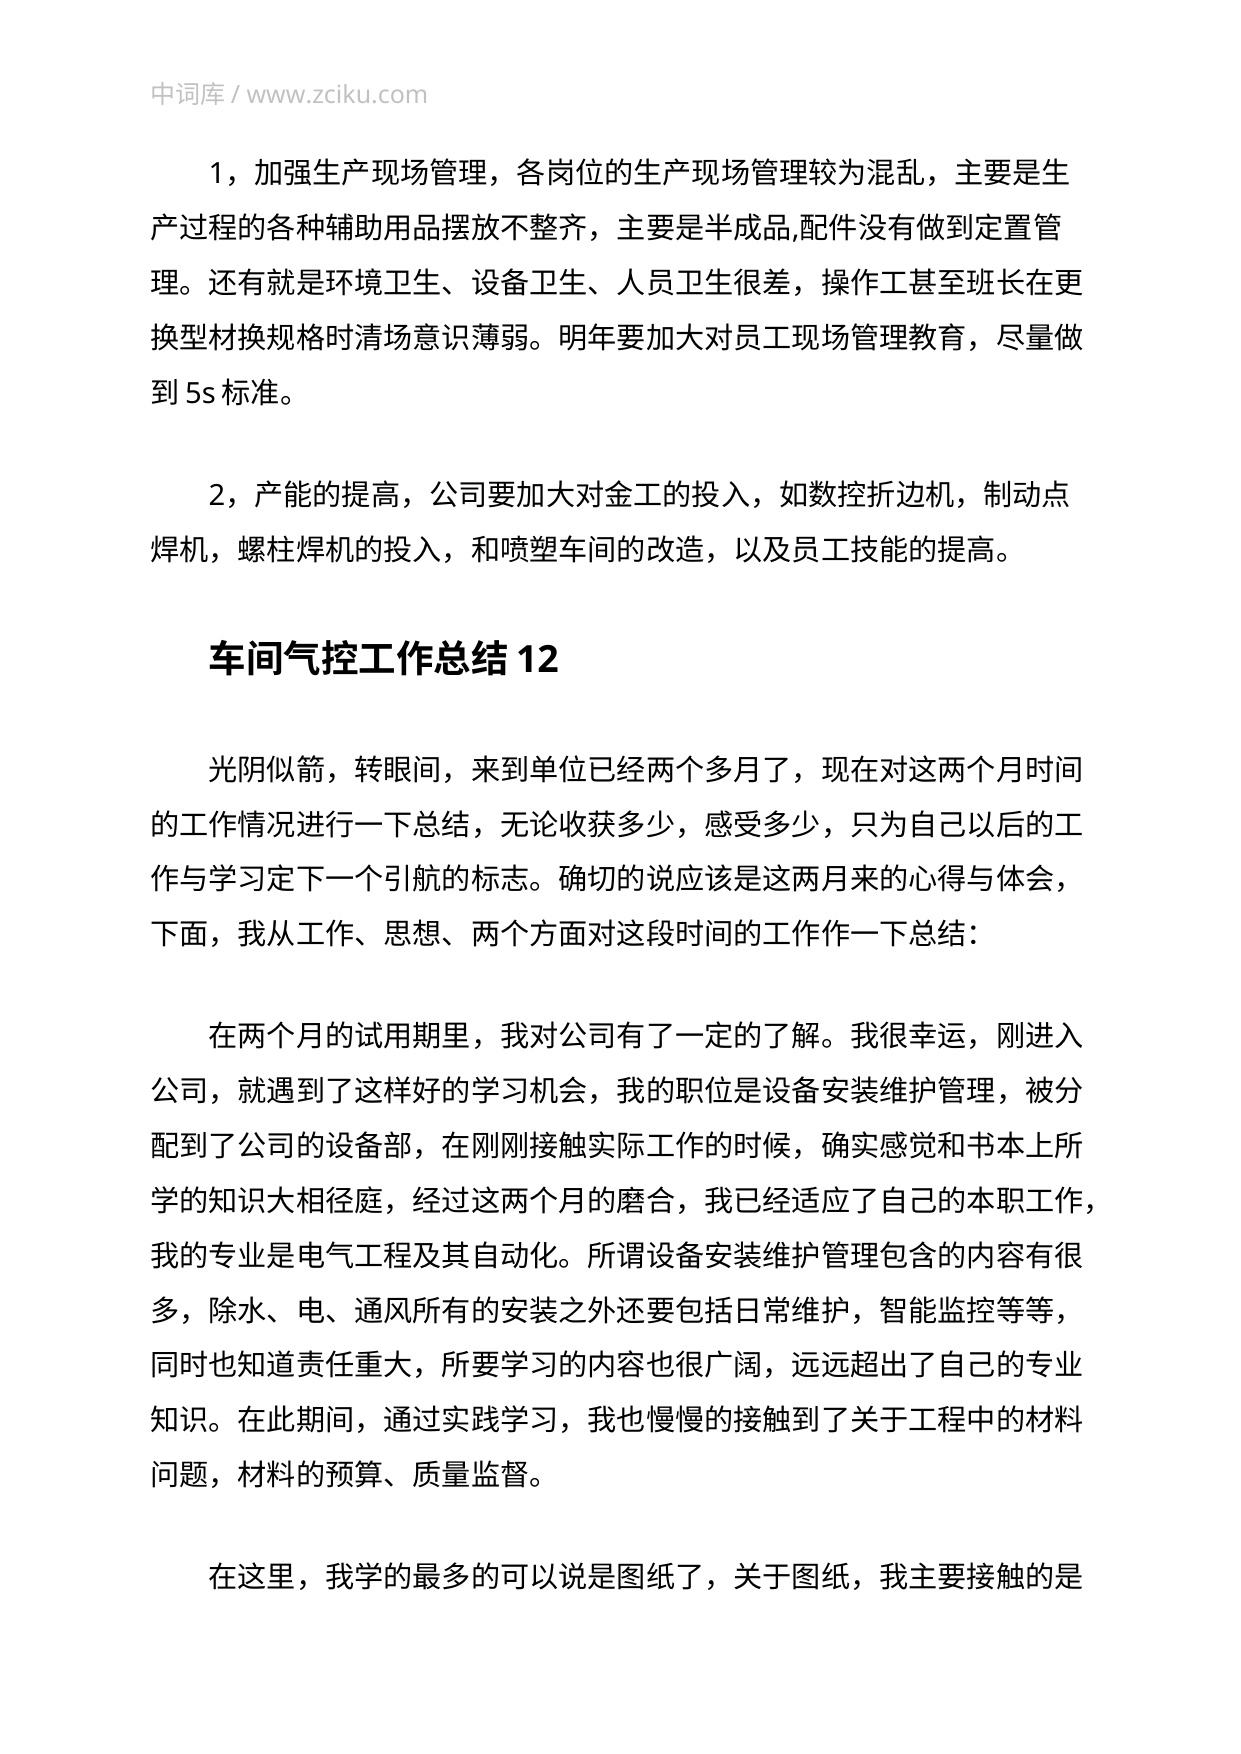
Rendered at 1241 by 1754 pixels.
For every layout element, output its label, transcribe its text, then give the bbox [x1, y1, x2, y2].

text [150, 1553, 1090, 1596]
text 1，加强生产现场管理，各岗位的生产现场管理较为混乱，主要是生产过程的各种辅助用品摆放不整齐，主要是半成品,配件没有做到定置管理。还有就是环境卫生、设备卫生、人员卫生很差，操作工甚至班长在更换型材换规格时清场意识薄弱。明年要加大对员工现场管理教育，尽量做到5s标准。 [150, 150, 1090, 412]
text 车间气控工作总结12 [150, 628, 1090, 683]
text 在两个月的试用期里，我对公司有了一定的了解。我很幸运，刚进入公司，就遇到了这样好的学习机会，我的职位是设备安装维护管理，被分配到了公司的设备部，在刚刚接触实际工作的时候，确实感觉和书本上所学的知识大相径庭，经过这两个月的磨合，我已经适应了自己的本职工作，我的专业是电气工程及其自动化。所谓设备安装维护管理包含的内容有很多，除水、电、通风所有的安装之外还要包括日常维护，智能监控等等，同时也知道责任重大，所要学习的内容也很广阔，远远超出了自己的专业知识。在此期间，通过实践学习，我也慢慢的接触到了关于工程中的材料问题，材料的预算、质量监督。 [150, 1013, 1090, 1494]
text 光阴似箭，转眼间，来到单位已经两个多月了，现在对这两个月时间的工作情况进行一下总结，无论收获多少，感受多少，只为自己以后的工作与学习定下一个引航的标志。确切的说应该是这两月来的心得与体会，下面，我从工作、思想、两个方面对这段时间的工作作一下总结： [150, 746, 1090, 953]
text 2，产能的提高，公司要加大对金工的投入，如数控折边机，制动点焊机，螺柱焊机的投入，和喷塑车间的改造，以及员工技能的提高。 [150, 472, 1090, 569]
